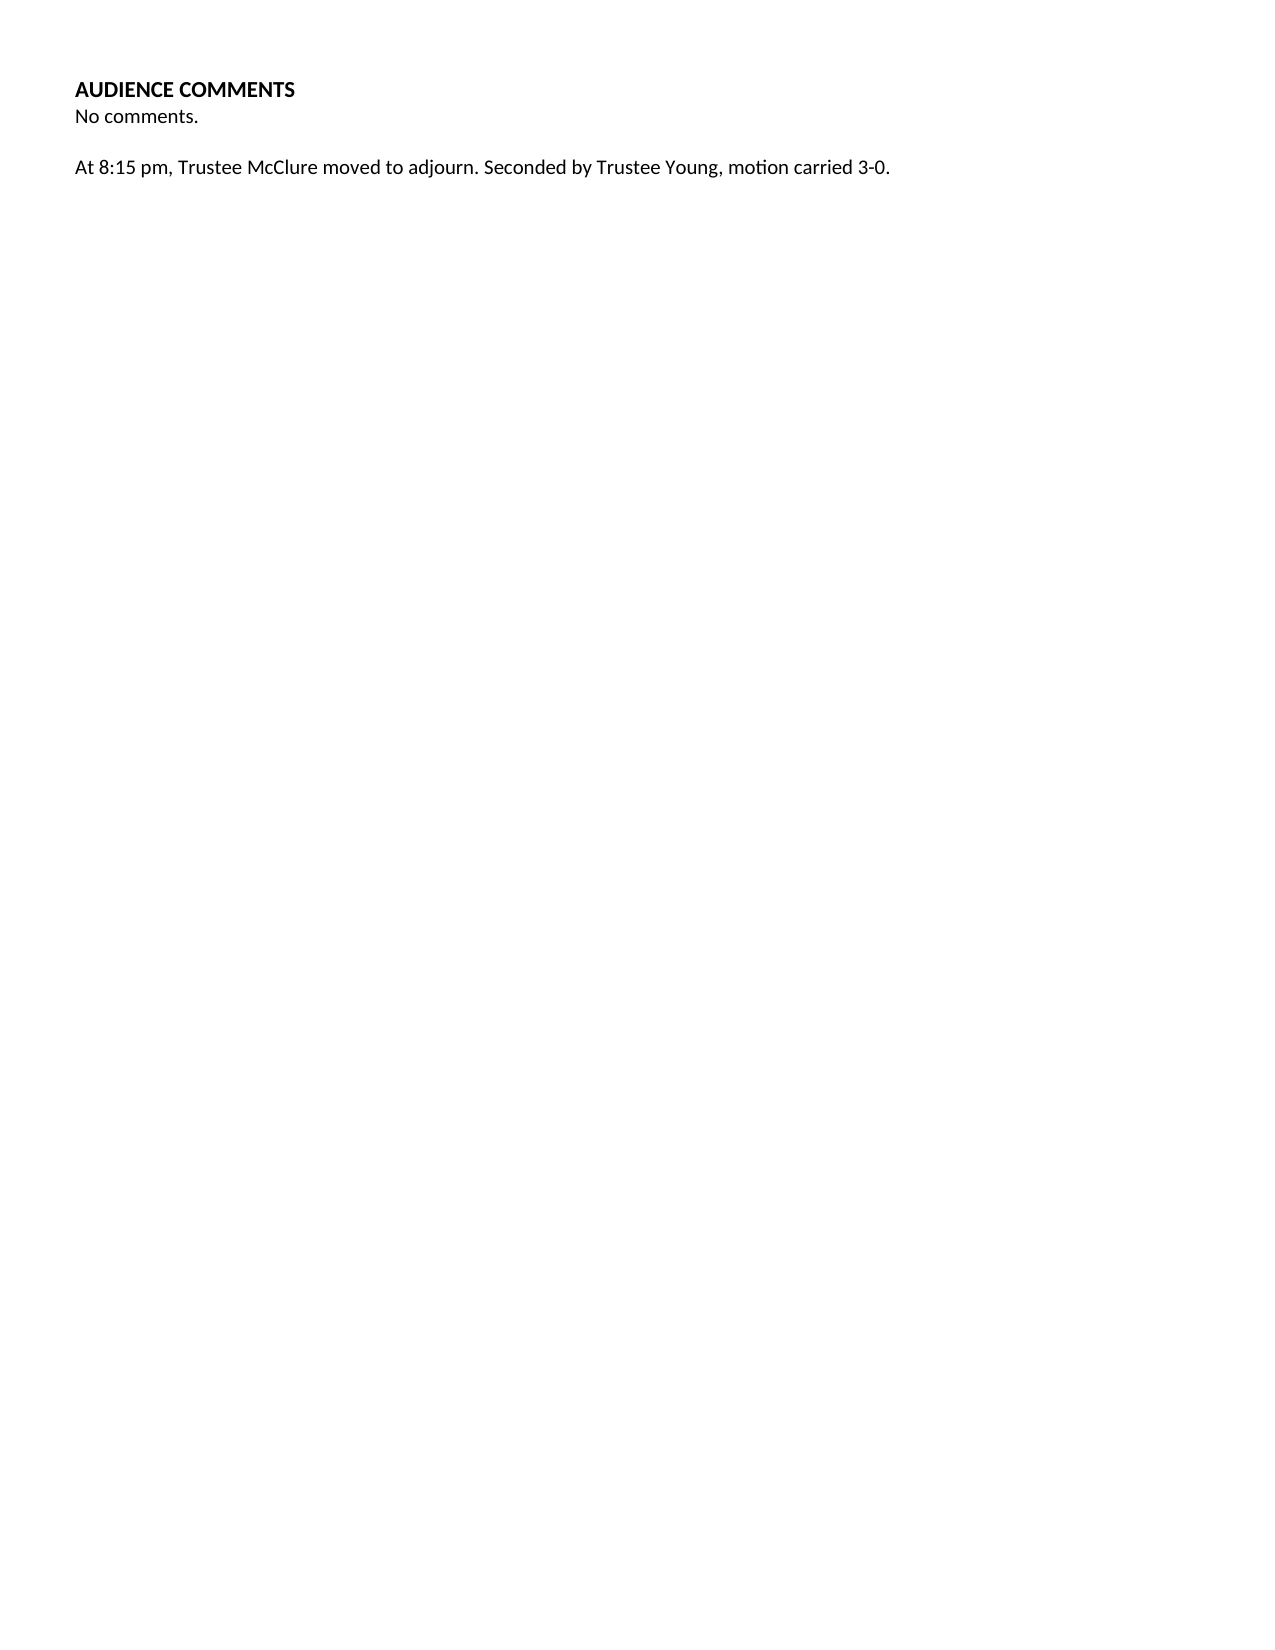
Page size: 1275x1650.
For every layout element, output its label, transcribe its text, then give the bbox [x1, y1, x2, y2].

text No comments. [75, 103, 1200, 128]
text At 8:15 pm, Trustee McClure moved to adjourn. Seconded by Trustee Young, motion carried 3-0. [75, 154, 1200, 179]
text AUDIENCE COMMENTS [75, 75, 1200, 103]
